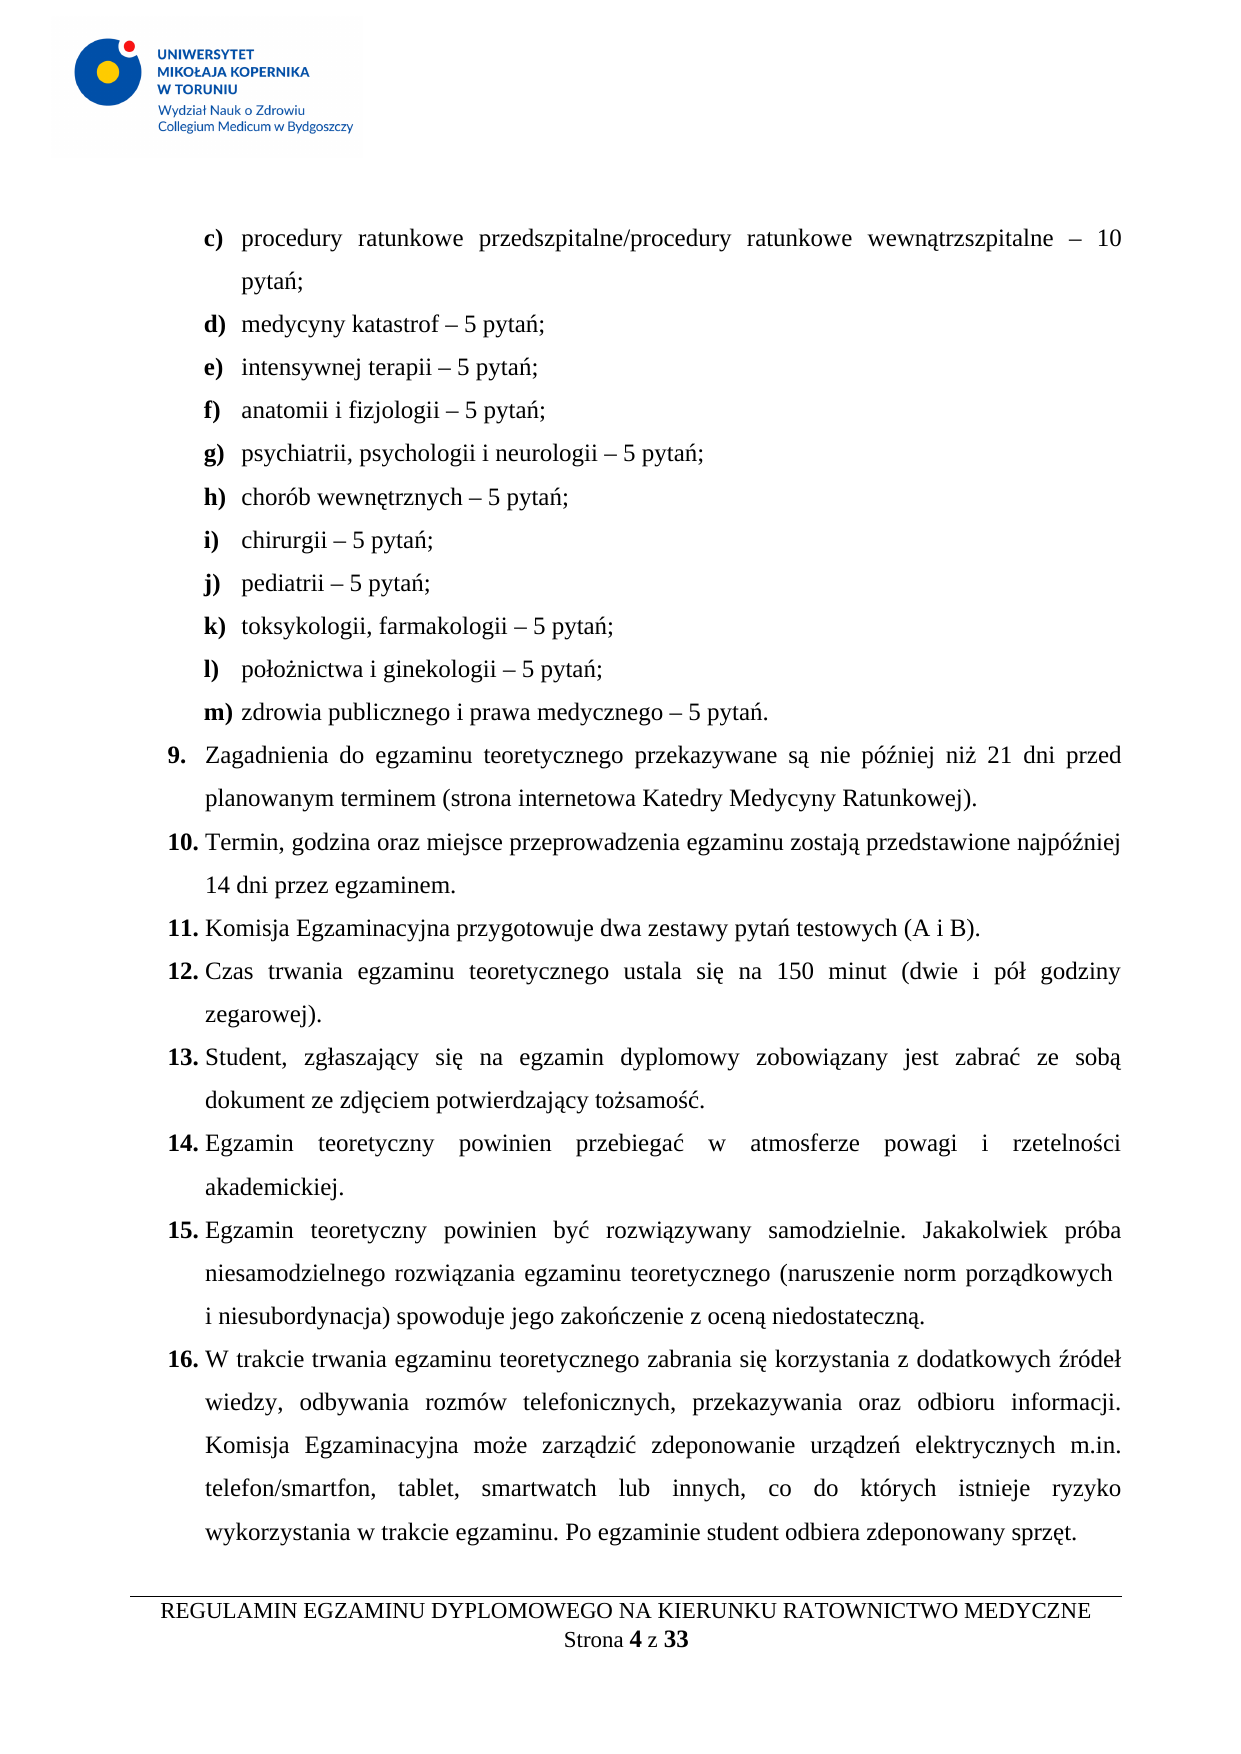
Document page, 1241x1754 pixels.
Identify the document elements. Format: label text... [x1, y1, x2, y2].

list chorób wewnętrznych – 5 pytań; [204, 482, 1122, 510]
list intensywnej terapii – 5 pytań; [204, 352, 1122, 381]
list W trakcie trwania egzaminu teoretycznego zabrania się korzystania z dodatkowych źródeł wiedzy, odbywania rozmów telefonicznych, przekazywania oraz odbioru informacji. Komisja Egzaminacyjna może zarządzić zdeponowanie urządzeń elektrycznych m.in. telefon/smartfon, tablet, smartwatch lub innych, co do których istnieje ryzyko wykorzystania w trakcie egzaminu. Po egzaminie student odbiera zdeponowany sprzęt. [167, 1344, 1122, 1545]
list Student, zgłaszający się na egzamin dyplomowy zobowiązany jest zabrać ze sobą dokument ze zdjęciem potwierdzający tożsamość. [167, 1042, 1122, 1114]
list Egzamin teoretyczny powinien być rozwiązywany samodzielnie. Jakakolwiek próba niesamodzielnego rozwiązania egzaminu teoretycznego (naruszenie norm porządkowych i niesubordynacja) spowoduje jego zakończenie z oceną niedostateczną. [167, 1215, 1122, 1330]
list Czas trwania egzaminu teoretycznego ustala się na 150 minut (dwie i pół godziny zegarowej). [167, 956, 1122, 1028]
list medycyny katastrof – 5 pytań; [204, 309, 1122, 338]
list psychiatrii, psychologii i neurologii – 5 pytań; [204, 438, 1122, 467]
list chirurgii – 5 pytań; [204, 525, 1122, 553]
list pediatrii – 5 pytań; [204, 568, 1122, 597]
list Termin, godzina oraz miejsce przeprowadzenia egzaminu zostają przedstawione najpóźniej 14 dni przez egzaminem. [167, 827, 1122, 898]
list Egzamin teoretyczny powinien przebiegać w atmosferze powagi i rzetelności akademickiej. [167, 1128, 1122, 1200]
list toksykologii, farmakologii – 5 pytań; [204, 611, 1122, 640]
list zdrowia publicznego i prawa medycznego – 5 pytań. [204, 697, 1122, 726]
list anatomii i fizjologii – 5 pytań; [204, 395, 1122, 424]
picture [51, 16, 363, 158]
list Komisja Egzaminacyjna przygotowuje dwa zestawy pytań testowych (A i B). [167, 913, 1122, 942]
list procedury ratunkowe przedszpitalne/procedury ratunkowe wewnątrzszpitalne – 10 pytań; [204, 223, 1122, 295]
list Zagadnienia do egzaminu teoretycznego przekazywane są nie później niż 21 dni przed planowanym terminem (strona internetowa Katedry Medycyny Ratunkowej). [167, 740, 1122, 812]
list położnictwa i ginekologii – 5 pytań; [204, 654, 1122, 683]
